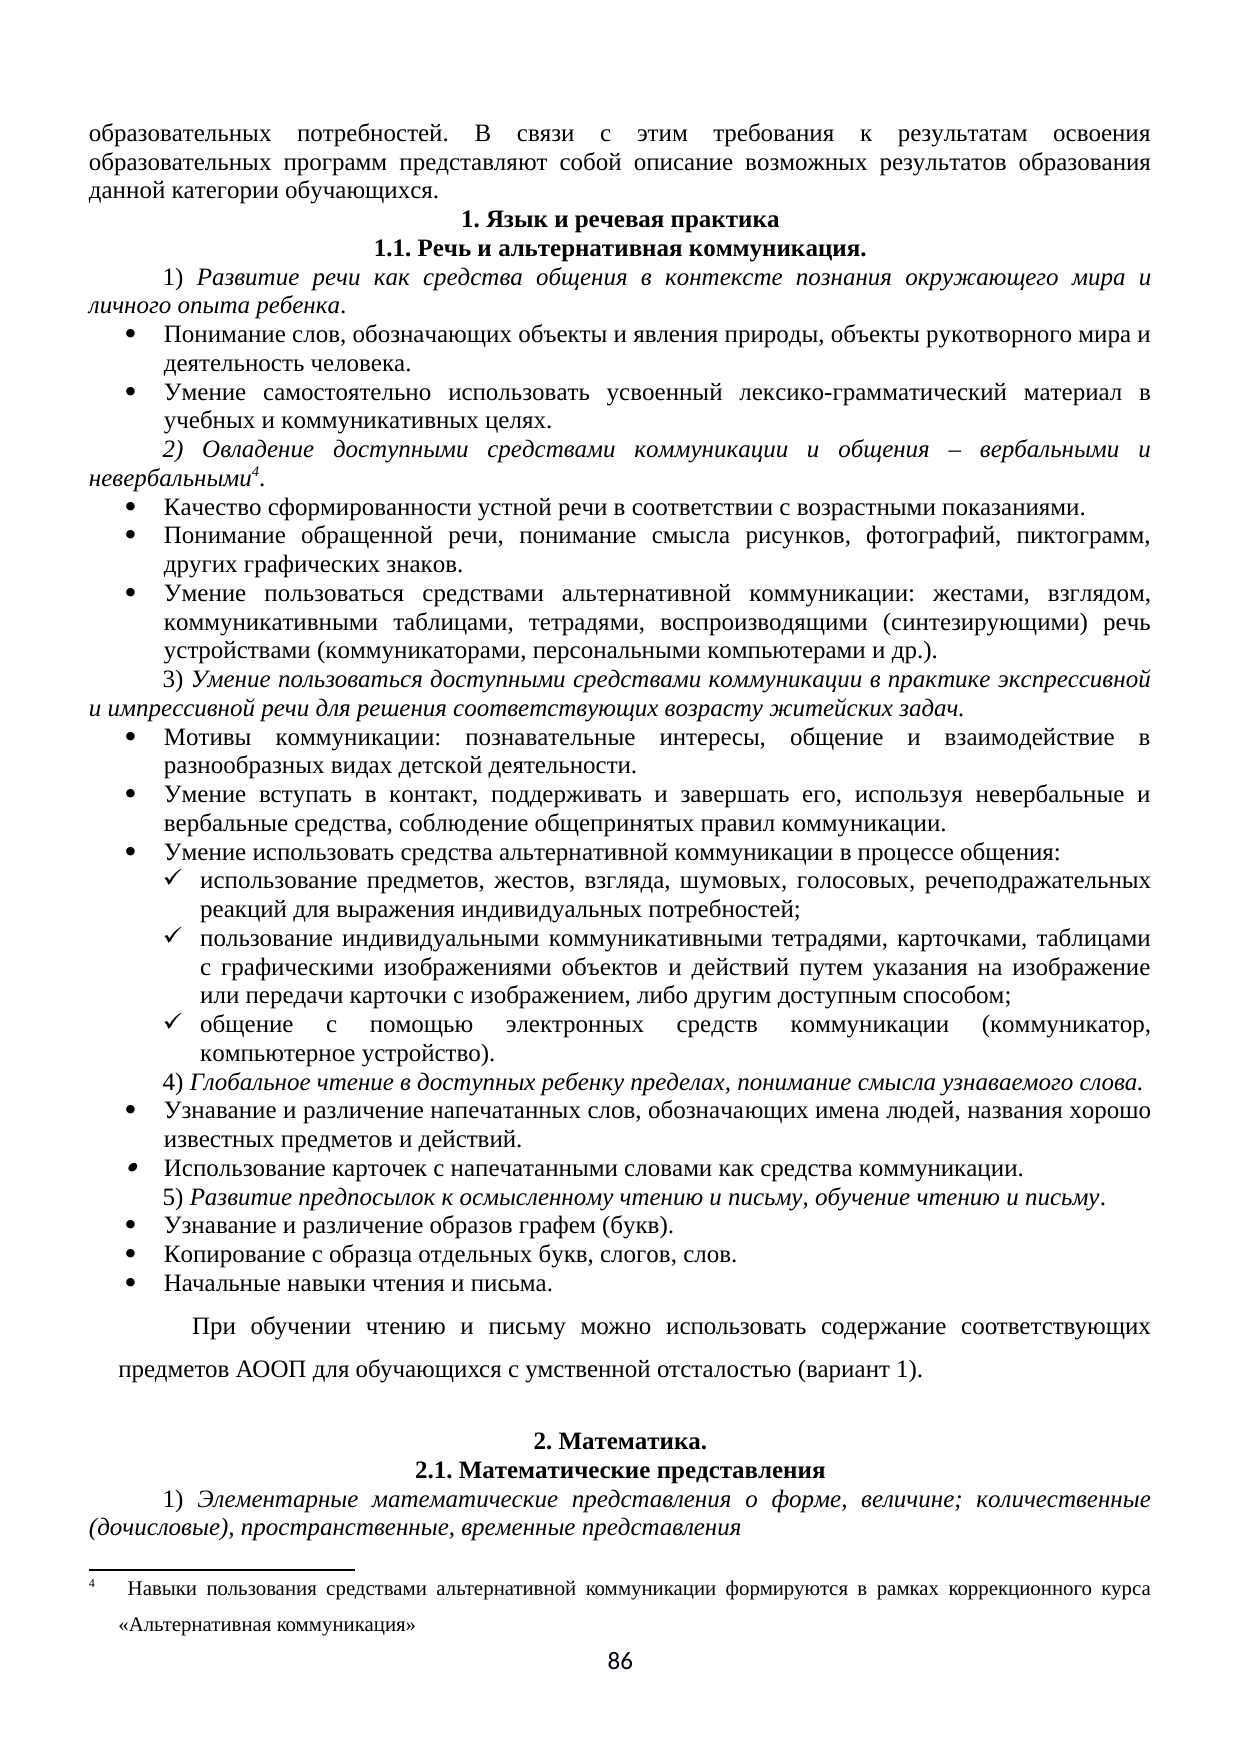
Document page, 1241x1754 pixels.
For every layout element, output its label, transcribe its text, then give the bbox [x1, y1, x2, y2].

list Узнавание и различение напечатанных слов, обозначающих имена людей, названия хорошо известных предметов и действий. [126, 1096, 1152, 1153]
text 2.1. Математические представления [89, 1455, 1152, 1484]
list Копирование с образца отдельных букв, слогов, слов. [126, 1239, 1152, 1268]
list использование предметов, жестов, взгляда, шумовых, голосовых, речеподражательных реакций для выражения индивидуальных потребностей; [162, 866, 1152, 923]
text При обучении чтению и письму можно использовать содержание соответствующих предметов АООП для обучающихся с умственной отсталостью (вариант 1). [118, 1311, 1152, 1383]
list Умение использовать средства альтернативной коммуникации в процессе общения: [126, 837, 1152, 866]
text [89, 118, 1152, 204]
list общение с помощью электронных средств коммуникации (коммуникатор, компьютерное устройство). [162, 1009, 1152, 1067]
list Понимание слов, обозначающих объекты и явления природы, объекты рукотворного мира и деятельность человека. [126, 319, 1152, 377]
list Использование карточек с напечатанными словами как средства коммуникации. [126, 1153, 1152, 1182]
list Мотивы коммуникации: познавательные интересы, общение и взаимодействие в разнообразных видах детской деятельности. [126, 722, 1152, 779]
text 1. Язык и речевая практика [89, 204, 1152, 233]
list Умение пользоваться средствами альтернативной коммуникации: жестами, взглядом, коммуникативными таблицами, тетрадями, воспроизводящими (синтезирующими) речь устройствами (коммуникаторами, персональными компьютерами и др.). [126, 578, 1152, 664]
list Качество сформированности устной речи в соответствии с возрастными показаниями. [126, 492, 1152, 521]
list Узнавание и различение образов графем (букв). [126, 1211, 1152, 1239]
list Начальные навыки чтения и письма. [126, 1268, 1152, 1297]
text 4) Глобальное чтение в доступных ребенку пределах, понимание смысла узнаваемого слова. [89, 1067, 1152, 1096]
list Понимание обращенной речи, понимание смысла рисунков, фотографий, пиктограмм, других графических знаков. [126, 521, 1152, 578]
text 2. Математика. [89, 1426, 1152, 1455]
list Умение вступать в контакт, поддерживать и завершать его, используя невербальные и вербальные средства, соблюдение общепринятых правил коммуникации. [126, 779, 1152, 837]
list пользование индивидуальными коммуникативными тетрадями, карточками, таблицами с графическими изображениями объектов и действий путем указания на изображение или передачи карточки с изображением, либо другим доступным способом; [162, 923, 1152, 1009]
text 5) Развитие предпосылок к осмысленному чтению и письму, обучение чтению и письму. [89, 1182, 1152, 1211]
text 1.1. Речь и альтернативная коммуникация. [89, 233, 1152, 262]
text 2) Овладение доступными средствами коммуникации и общения – вербальными и невербальными. [89, 434, 1152, 492]
text 1) Элементарные математические представления о форме, величине; количественные (дочисловые), пространственные, временные представления [89, 1484, 1152, 1541]
list Умение самостоятельно использовать усвоенный лексико-грамматический материал в учебных и коммуникативных целях. [126, 377, 1152, 434]
text 3) Умение пользоваться доступными средствами коммуникации в практике экспрессивной и импрессивной речи для решения соответствующих возрасту житейских задач. [89, 664, 1152, 722]
text 1) Развитие речи как средства общения в контексте познания окружающего мира и личного опыта ребенка. [89, 262, 1152, 319]
